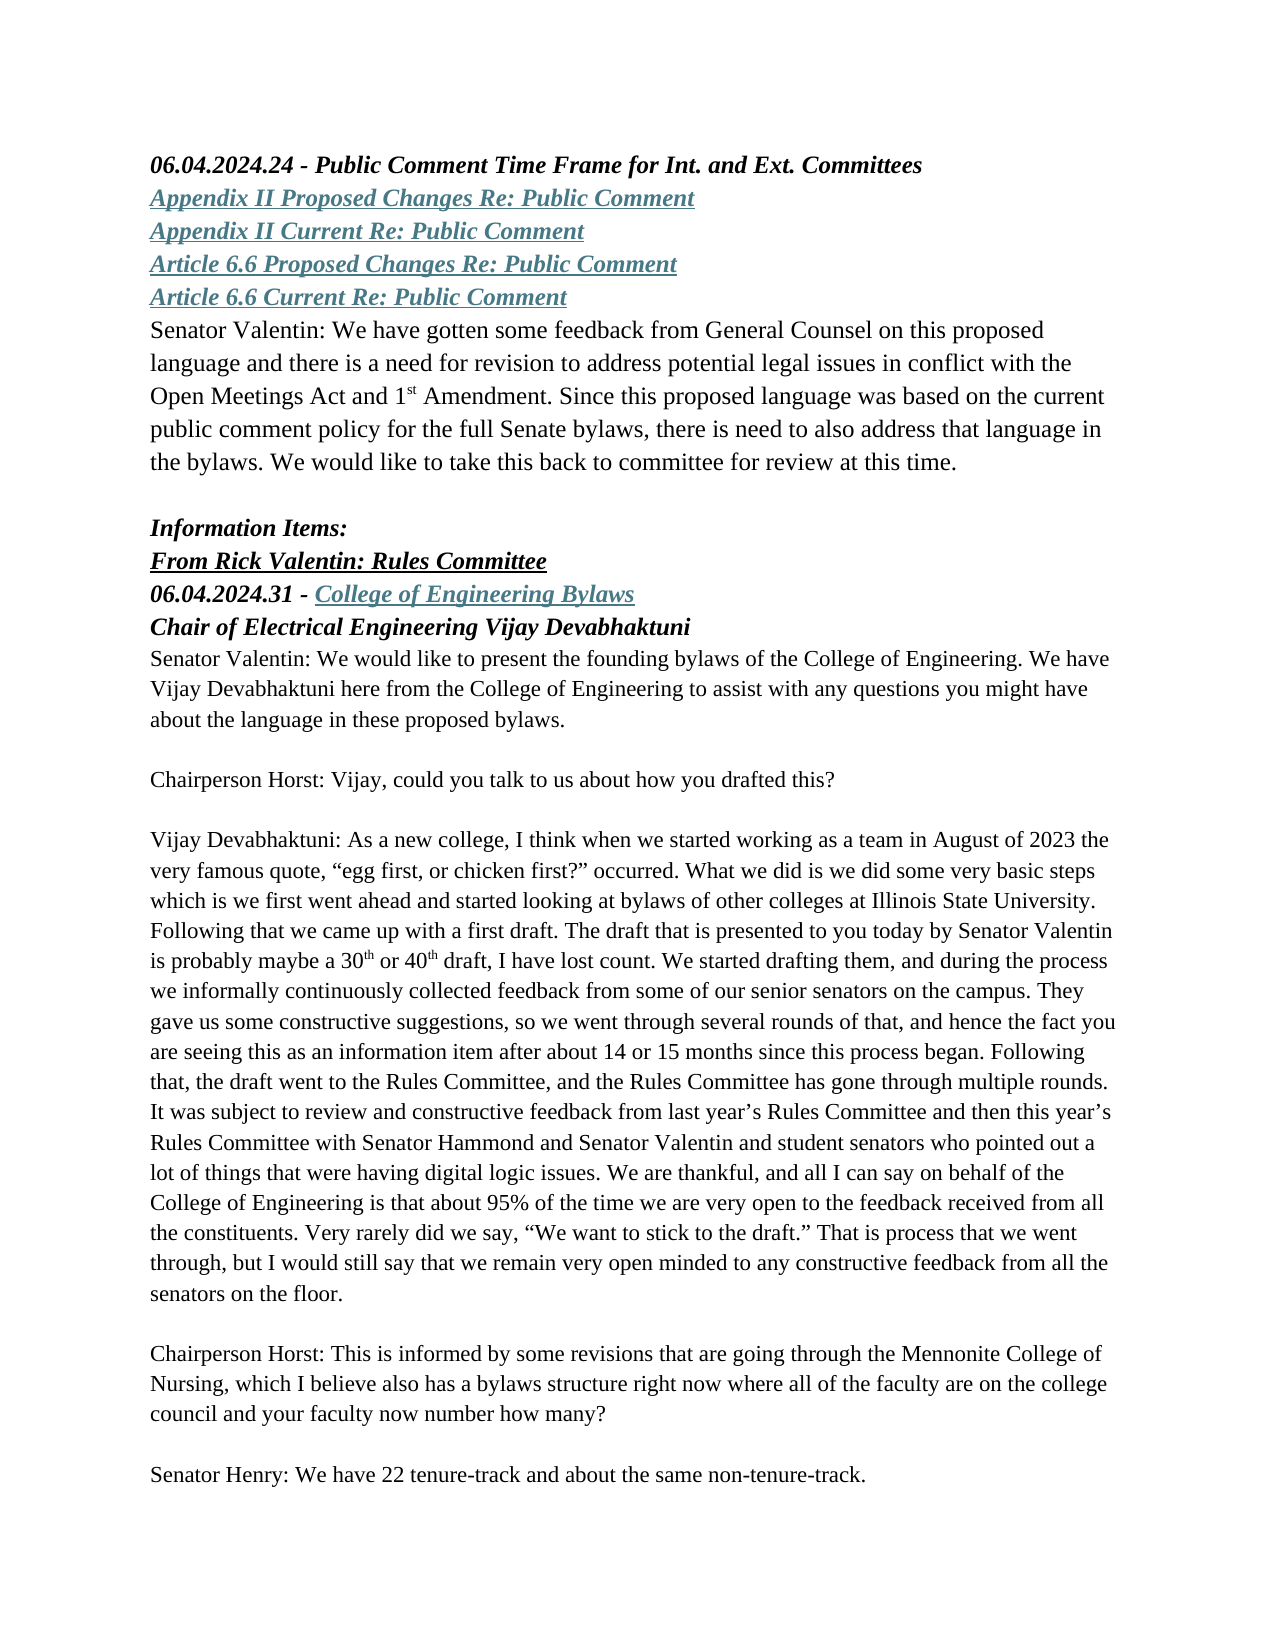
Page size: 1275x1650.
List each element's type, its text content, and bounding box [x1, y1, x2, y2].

text Article 6.6 Current Re: Public Comment [150, 282, 1125, 311]
text Vijay Devabhaktuni: As a new college, I think when we started working as a team in August of 2023 the very famous quote, “egg first, or chicken first?” occurred. What we did is we did some very basic steps which is we first went ahead and started looking at bylaws of other colleges at Illinois State University. Following that we came up with a first draft. The draft that is presented to you today by Senator Valentin is probably maybe a 30th or 40th draft, I have lost count. We started drafting them, and during the process we informally continuously collected feedback from some of our senior senators on the campus. They gave us some constructive suggestions, so we went through several rounds of that, and hence the fact you are seeing this as an information item after about 14 or 15 months since this process began. Following that, the draft went to the Rules Committee, and the Rules Committee has gone through multiple rounds. It was subject to review and constructive feedback from last year’s Rules Committee and then this year’s Rules Committee with Senator Hammond and Senator Valentin and student senators who pointed out a lot of things that were having digital logic issues. We are thankful, and all I can say on behalf of the College of Engineering is that about 95% of the time we are very open to the feedback received from all the constituents. Very rarely did we say, “We want to stick to the draft.” That is process that we went through, but I would still say that we remain very open minded to any constructive feedback from all the senators on the floor. [150, 827, 1125, 1306]
text Senator Henry: We have 22 tenure-track and about the same non-tenure-track. [150, 1461, 1125, 1487]
text 06.04.2024.31 - College of Engineering Bylaws [150, 579, 1125, 608]
text 06.04.2024.24 - Public Comment Time Frame for Int. and Ext. Committees [150, 150, 1125, 179]
text Chairperson Horst: This is informed by some revisions that are going through the Mennonite College of Nursing, which I believe also has a bylaws structure right now where all of the faculty are on the college council and your faculty now number how many? [150, 1340, 1125, 1427]
text Senator Valentin: We would like to present the founding bylaws of the College of Engineering. We have Vijay Devabhaktuni here from the College of Engineering to assist with any questions you might have about the language in these proposed bylaws. [150, 645, 1125, 732]
text Chair of Electrical Engineering Vijay Devabhaktuni [150, 612, 1125, 641]
text From Rick Valentin: Rules Committee [150, 546, 1125, 575]
text Appendix II Current Re: Public Comment [150, 216, 1125, 245]
text Information Items: [150, 513, 1125, 542]
text Article 6.6 Proposed Changes Re: Public Comment [150, 249, 1125, 278]
text Senator Valentin: We have gotten some feedback from General Counsel on this proposed language and there is a need for revision to address potential legal issues in conflict with the Open Meetings Act and 1st Amendment. Since this proposed language was based on the current public comment policy for the full Senate bylaws, there is need to also address that language in the bylaws. We would like to take this back to committee for review at this time. [150, 315, 1125, 476]
text Appendix II Proposed Changes Re: Public Comment [150, 183, 1125, 212]
text Chairperson Horst: Vijay, could you talk to us about how you drafted this? [150, 766, 1125, 792]
